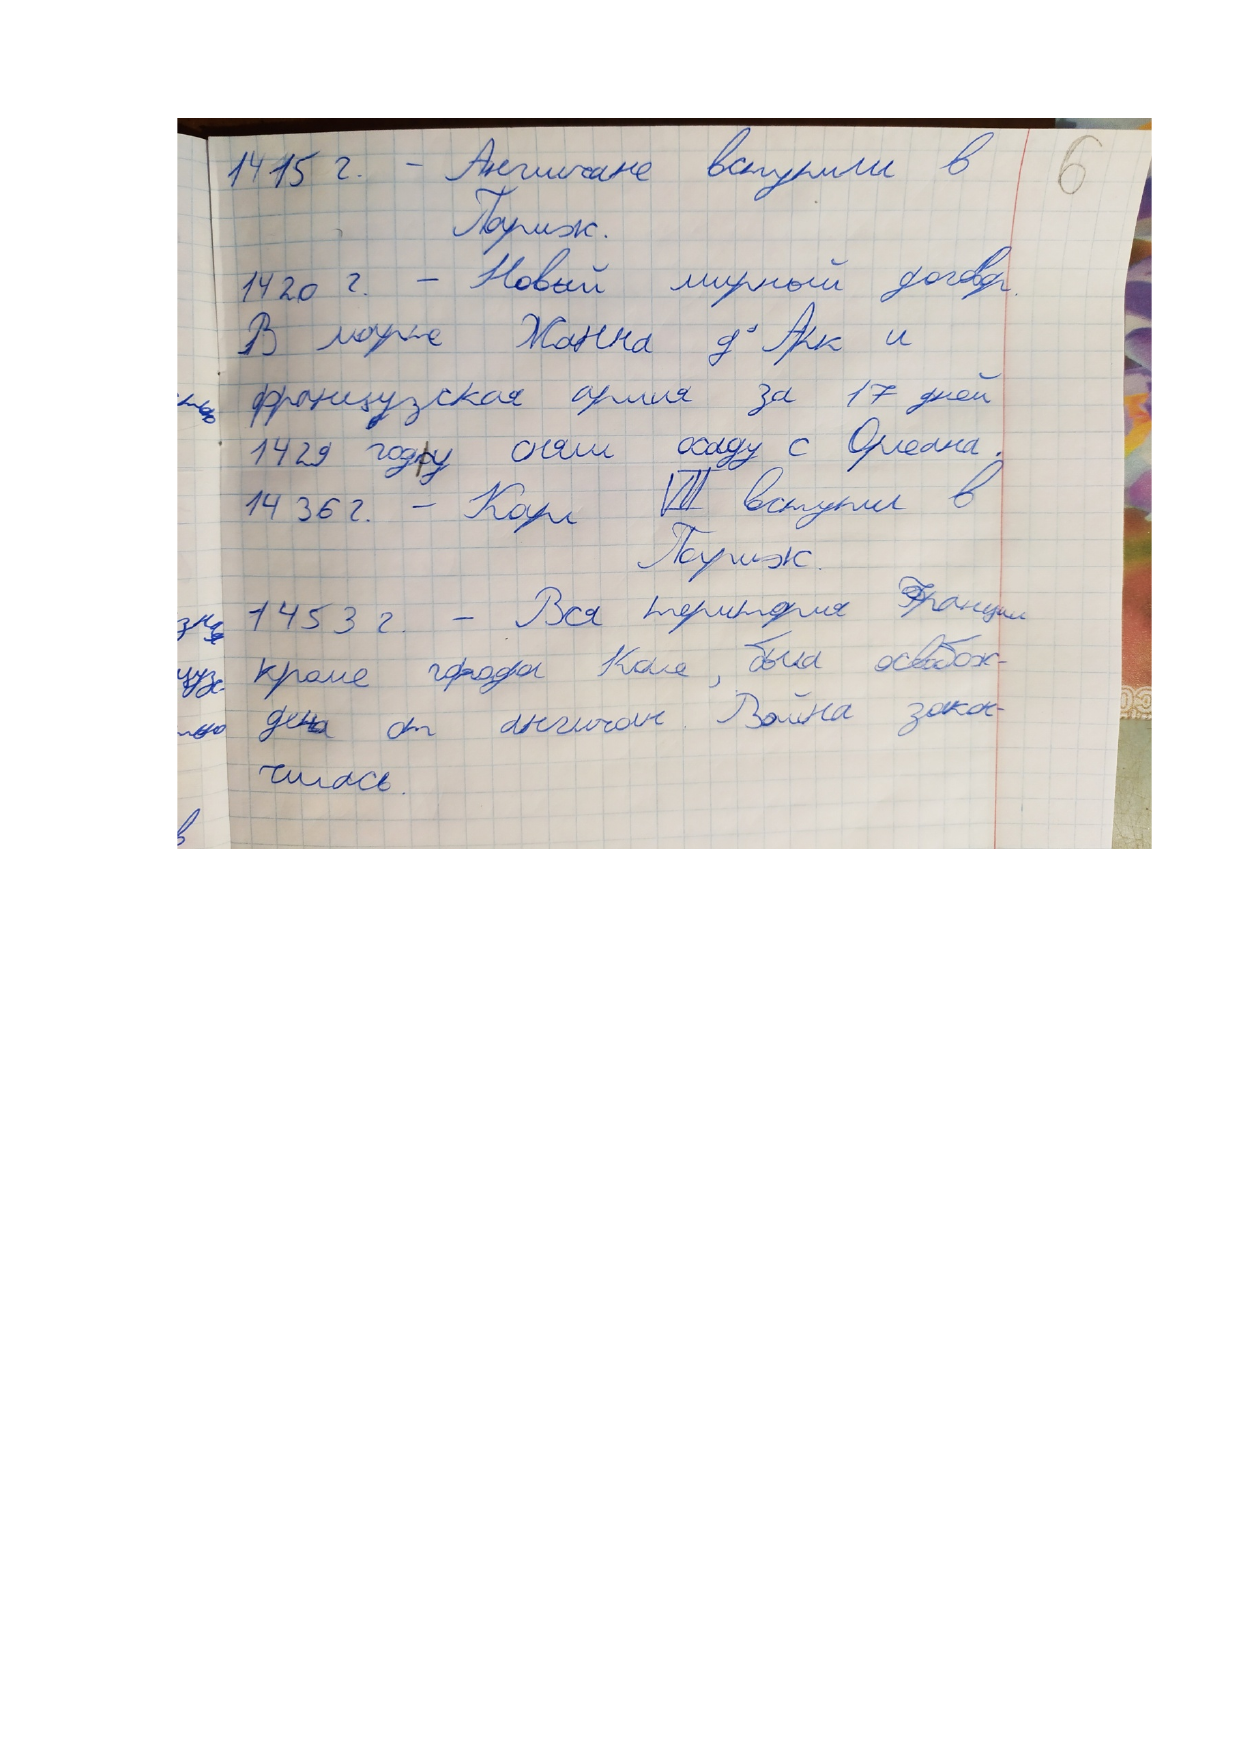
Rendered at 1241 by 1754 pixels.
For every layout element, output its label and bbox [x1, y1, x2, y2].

picture [177, 118, 1152, 849]
